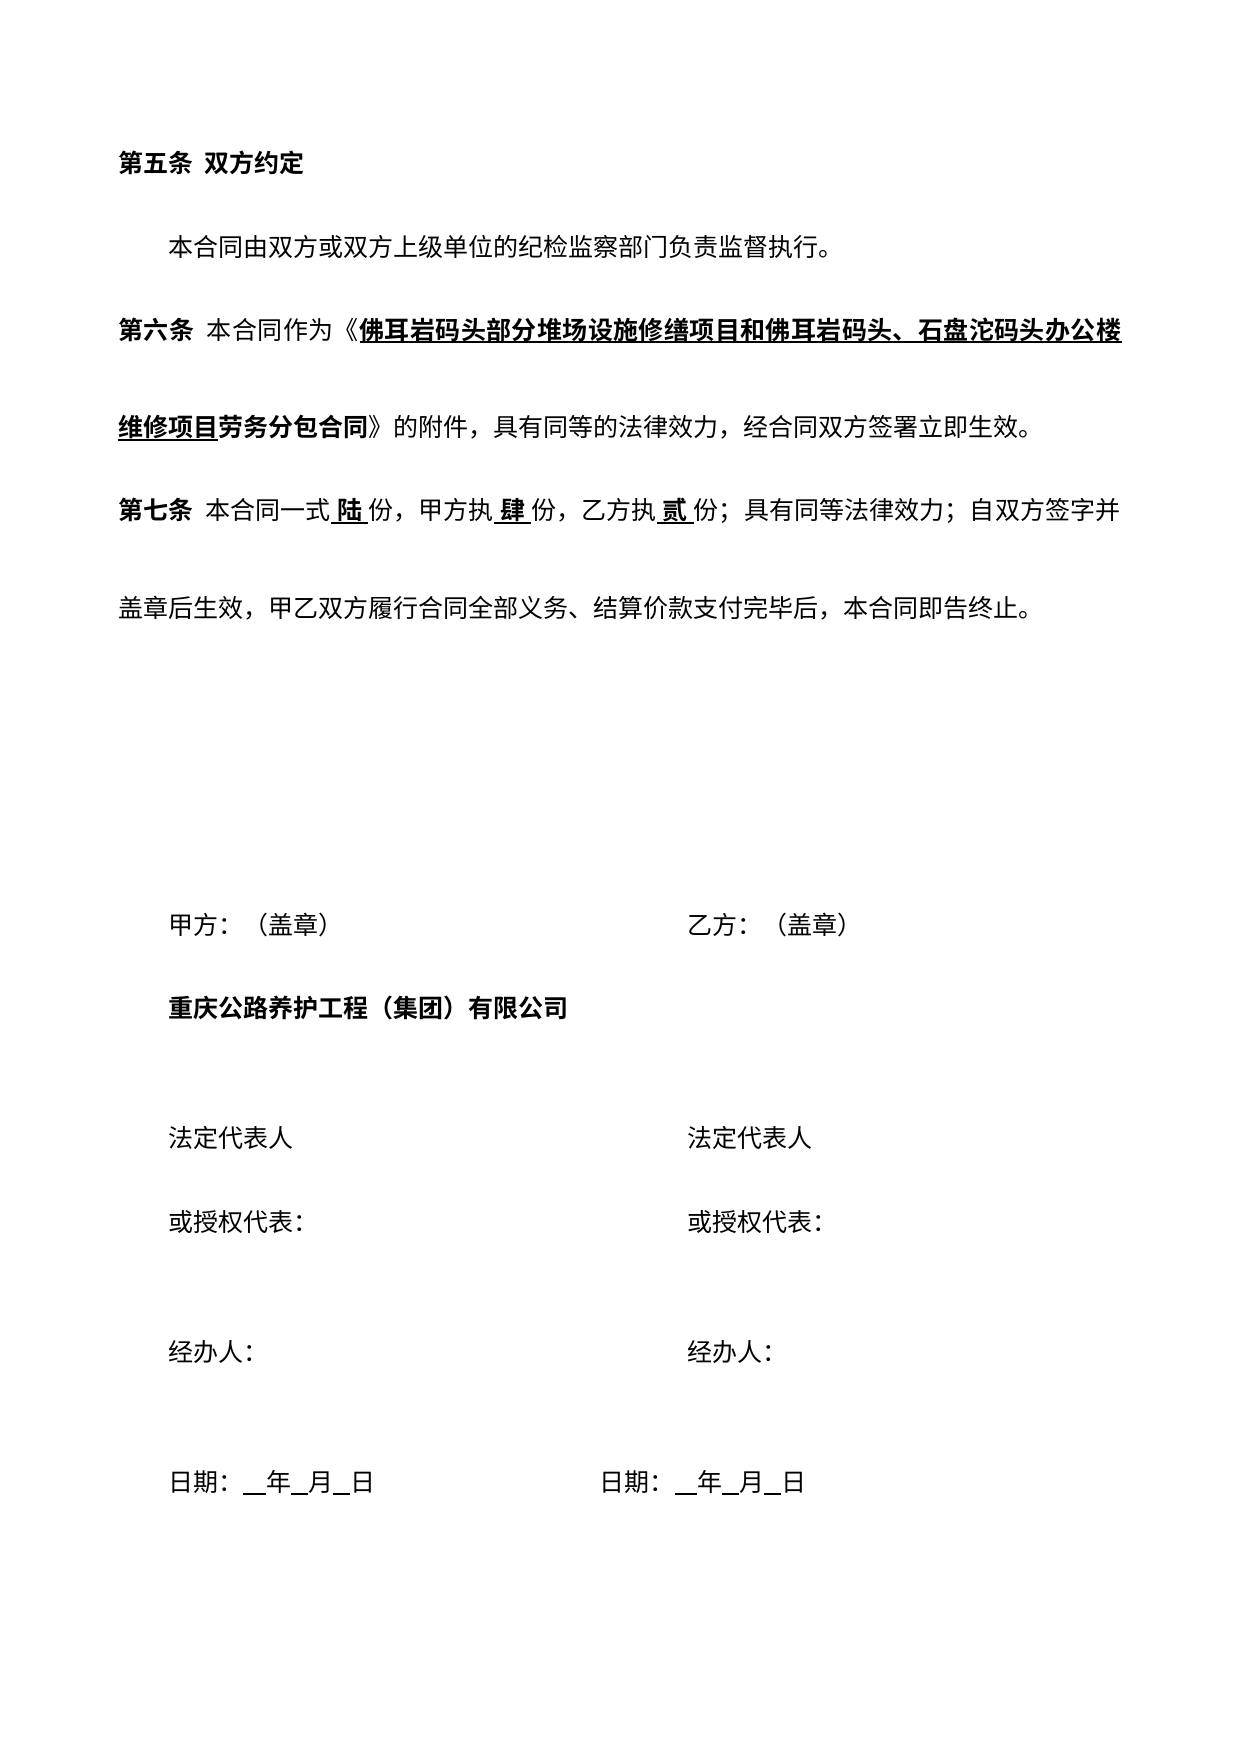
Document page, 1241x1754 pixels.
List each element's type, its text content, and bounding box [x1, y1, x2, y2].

text 第六条 本合同作为《佛耳岩码头部分堆场设施修缮项目和佛耳岩码头、石盘沱码头办公楼维修项目劳务分包合同》的附件，具有同等的法律效力，经合同双方签署立即生效。 [118, 296, 1122, 458]
text 第七条 本合同一式 陆 份，甲方执 肆 份，乙方执 贰 份；具有同等法律效力；自双方签字并盖章后生效，甲乙双方履行合同全部义务、结算价款支付完毕后，本合同即告终止。 [118, 476, 1122, 639]
text 或授权代表： 或授权代表： [118, 1188, 1122, 1253]
text 重庆公路养护工程（集团）有限公司 [118, 974, 1122, 1039]
text 甲方：（盖章） 乙方：（盖章） [118, 891, 1122, 956]
text 第五条 双方约定 [118, 129, 1122, 194]
text 法定代表人 法定代表人 [118, 1104, 1122, 1169]
text 本合同由双方或双方上级单位的纪检监察部门负责监督执行。 [118, 213, 1122, 278]
text 日期： 年 月 日 日期： 年 月 日 [118, 1448, 1122, 1513]
text 经办人： 经办人： [118, 1318, 1122, 1383]
